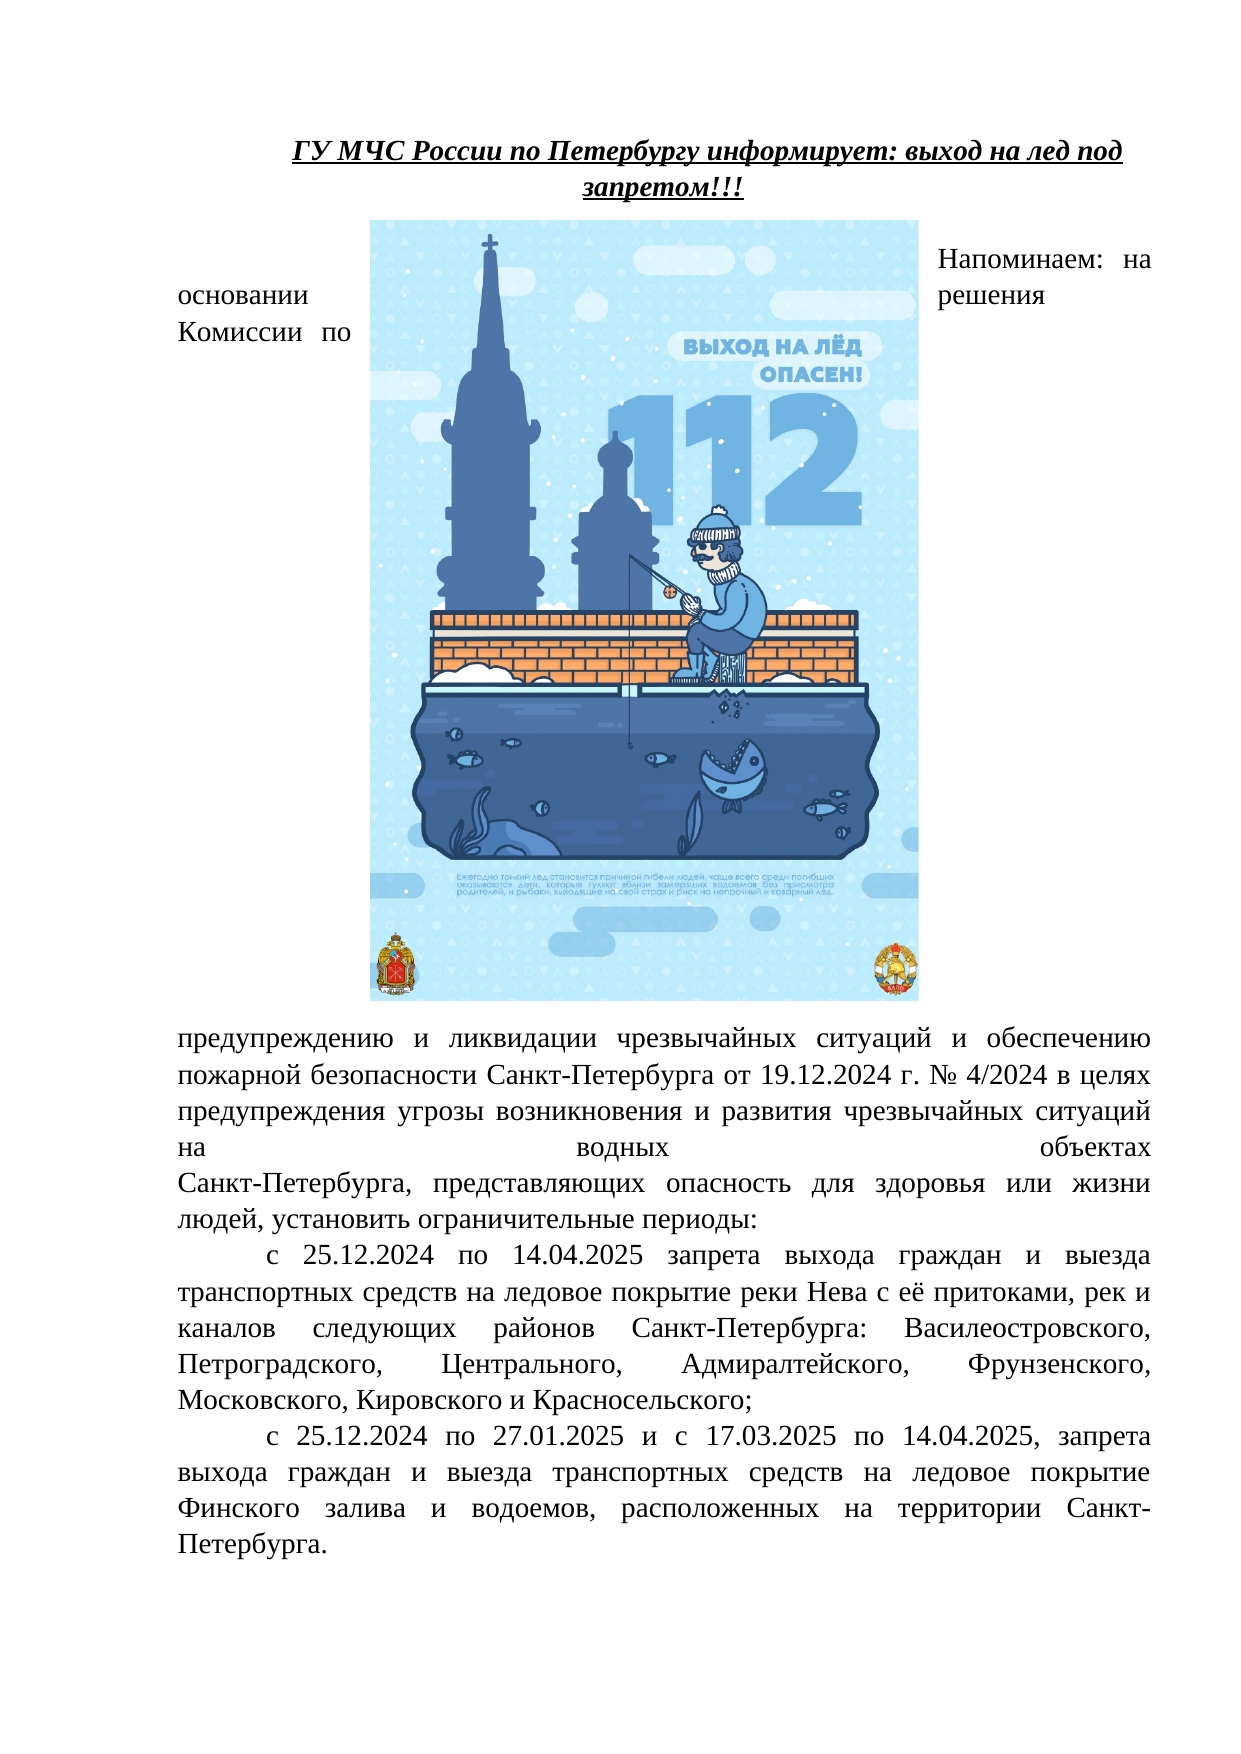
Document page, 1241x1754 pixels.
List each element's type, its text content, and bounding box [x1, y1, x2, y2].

picture [368, 220, 919, 998]
text с 25.12.2024 по 14.04.2025 запрета выхода граждан и выезда транспортных средств на ледовое покрытие реки Нева с её притоками, рек и каналов следующих районов Санкт-Петербурга: Василеостровского, Петроградского, Центрального, Адмиралтейского, Фрунзенского, Московского, Кировского и Красносельского; [177, 1237, 1152, 1416]
text с 25.12.2024 по 27.01.2025 и с 17.03.2025 по 14.04.2025, запрета выхода граждан и выезда транспортных средств на ледовое покрытие Финского залива и водоемов, расположенных на территории Санкт-Петербурга. [177, 1418, 1152, 1560]
text ГУ МЧС России по Петербургу информирует: выход на лед под запретом!!! [177, 133, 1152, 203]
